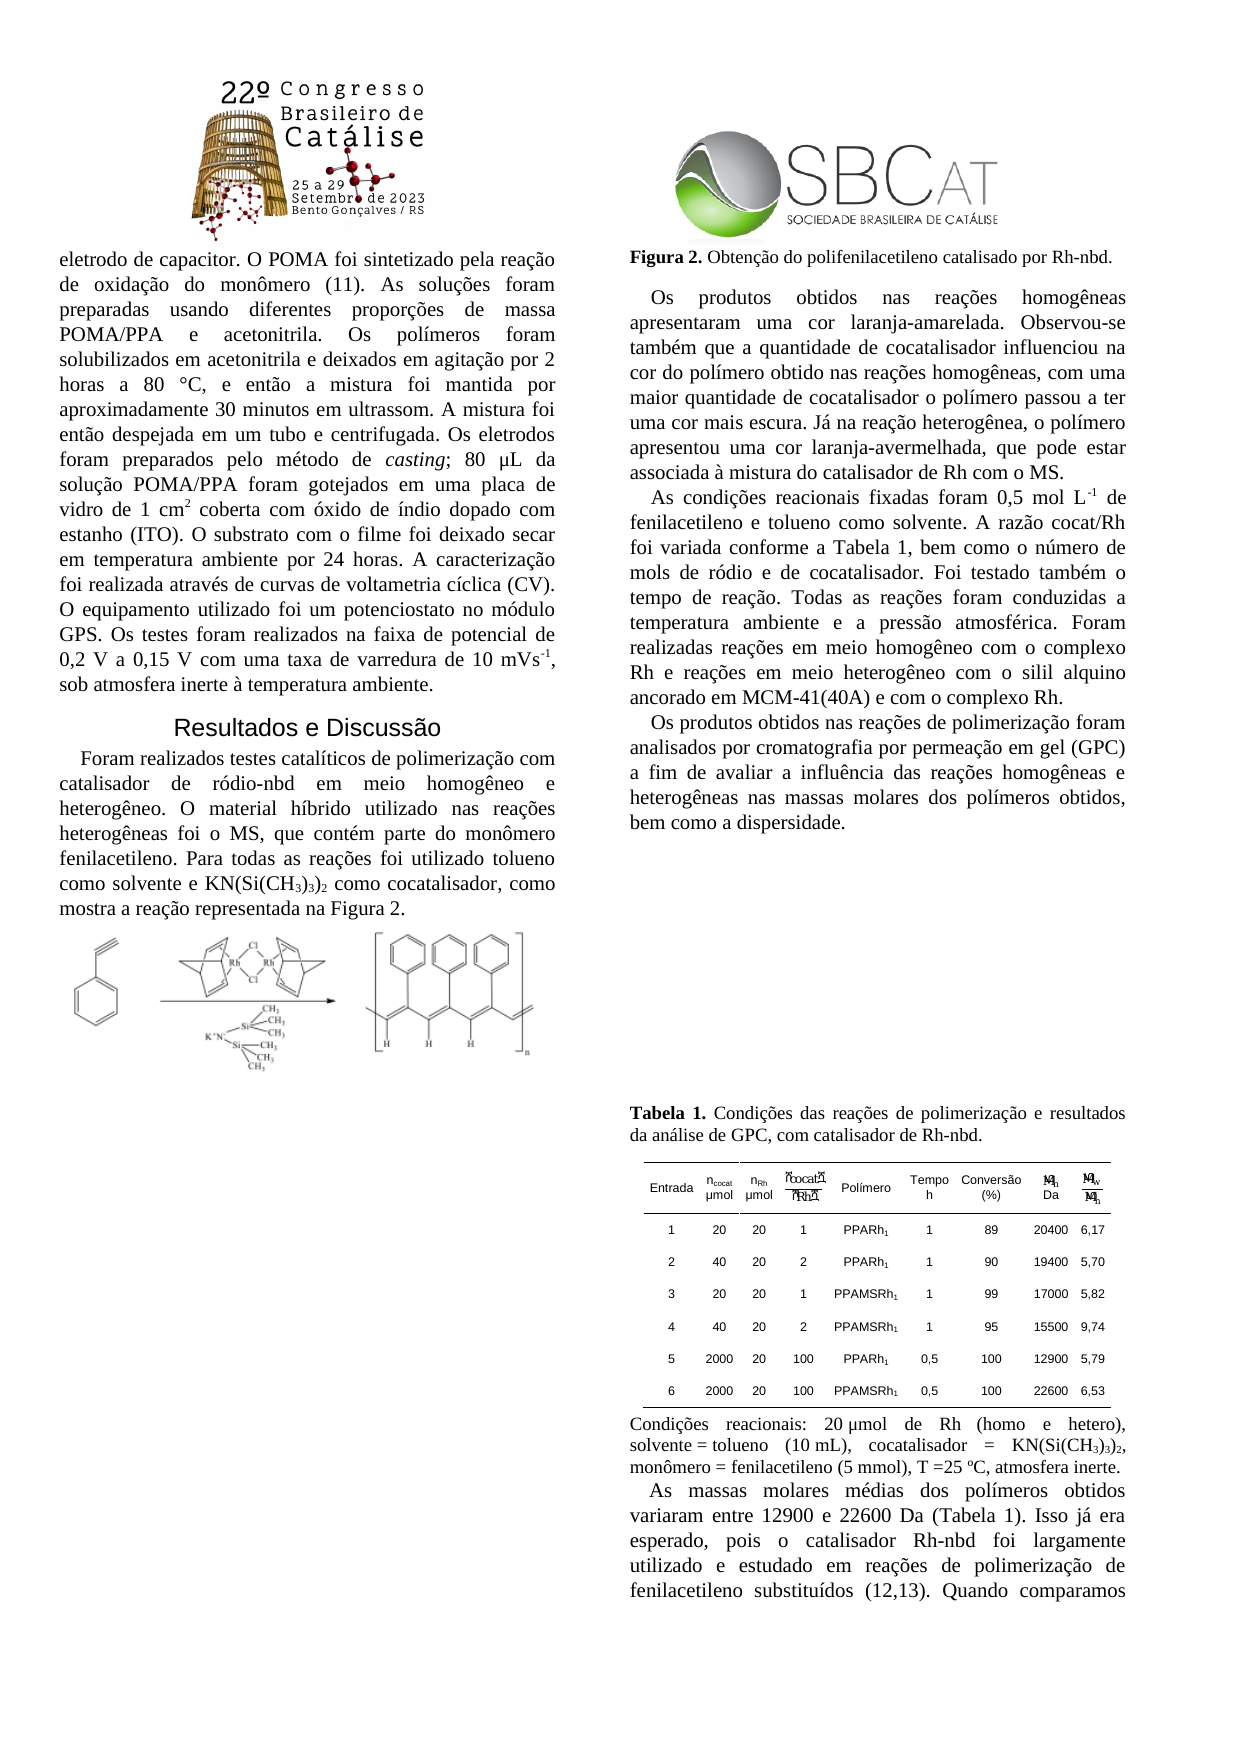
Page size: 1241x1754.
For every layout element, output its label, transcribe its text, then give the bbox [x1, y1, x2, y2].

subtitle Resultados e Discussão [59, 713, 556, 741]
picture [73, 931, 533, 1072]
text Os produtos obtidos nas reações homogêneas apresentaram uma cor laranja-amarelada. Observou-se também que a quantidade de cocatalisador influenciou na cor do polímero obtido nas reações homogêneas, com uma maior quantidade de cocatalisador o polímero passou a ter uma cor mais escura. Já na reação heterogênea, o polímero apresentou uma cor laranja-avermelhada, que pode estar associada à mistura do catalisador de Rh com o MS. [629, 284, 1126, 484]
text Tabela 1. Condições das reações de polimerização e resultados da análise de GPC, com catalisador de Rh-nbd. [629, 1102, 1126, 1145]
text Foram realizados testes catalíticos de polimerização com catalisador de ródio-nbd em meio homogêneo e heterogêneo. O material híbrido utilizado nas reações heterogêneas foi o MS, que contém parte do monômero fenilacetileno. Para todas as reações foi utilizado tolueno como solvente e KN(Si(CH3)3)2 como cocatalisador, como mostra a reação representada na Figura 2. [59, 746, 556, 921]
text Figura 2. Obtenção do polifenilacetileno catalisado por Rh-nbd. [629, 246, 1126, 268]
picture [675, 131, 998, 246]
text Condições reacionais: 20 μmol de Rh (homo e hetero), solvente = tolueno (10 mL), cocatalisador = KN(Si(CH3)3)2, monômero = fenilacetileno (5 mmol), T =25 ºC, atmosfera inerte. [629, 1412, 1126, 1477]
text As condições reacionais fixadas foram 0,5 mol L-1 de fenilacetileno e tolueno como solvente. A razão cocat/Rh foi variada conforme a Tabela 1, bem como o número de mols de ródio e de cocatalisador. Foi testado também o tempo de reação. Todas as reações foram conduzidas a temperatura ambiente e a pressão atmosférica. Foram realizadas reações em meio homogêneo com o complexo Rh e reações em meio heterogêneo com o silil alquino ancorado em MCM-41(40A) e com o complexo Rh. [629, 484, 1126, 709]
text Os produtos obtidos nas reações de polimerização foram analisados por cromatografia por permeação em gel (GPC) a fim de avaliar a influência das reações homogêneas e heterogêneas nas massas molares dos polímeros obtidos, bem como a dispersidade. [629, 709, 1126, 834]
picture [187, 73, 438, 247]
